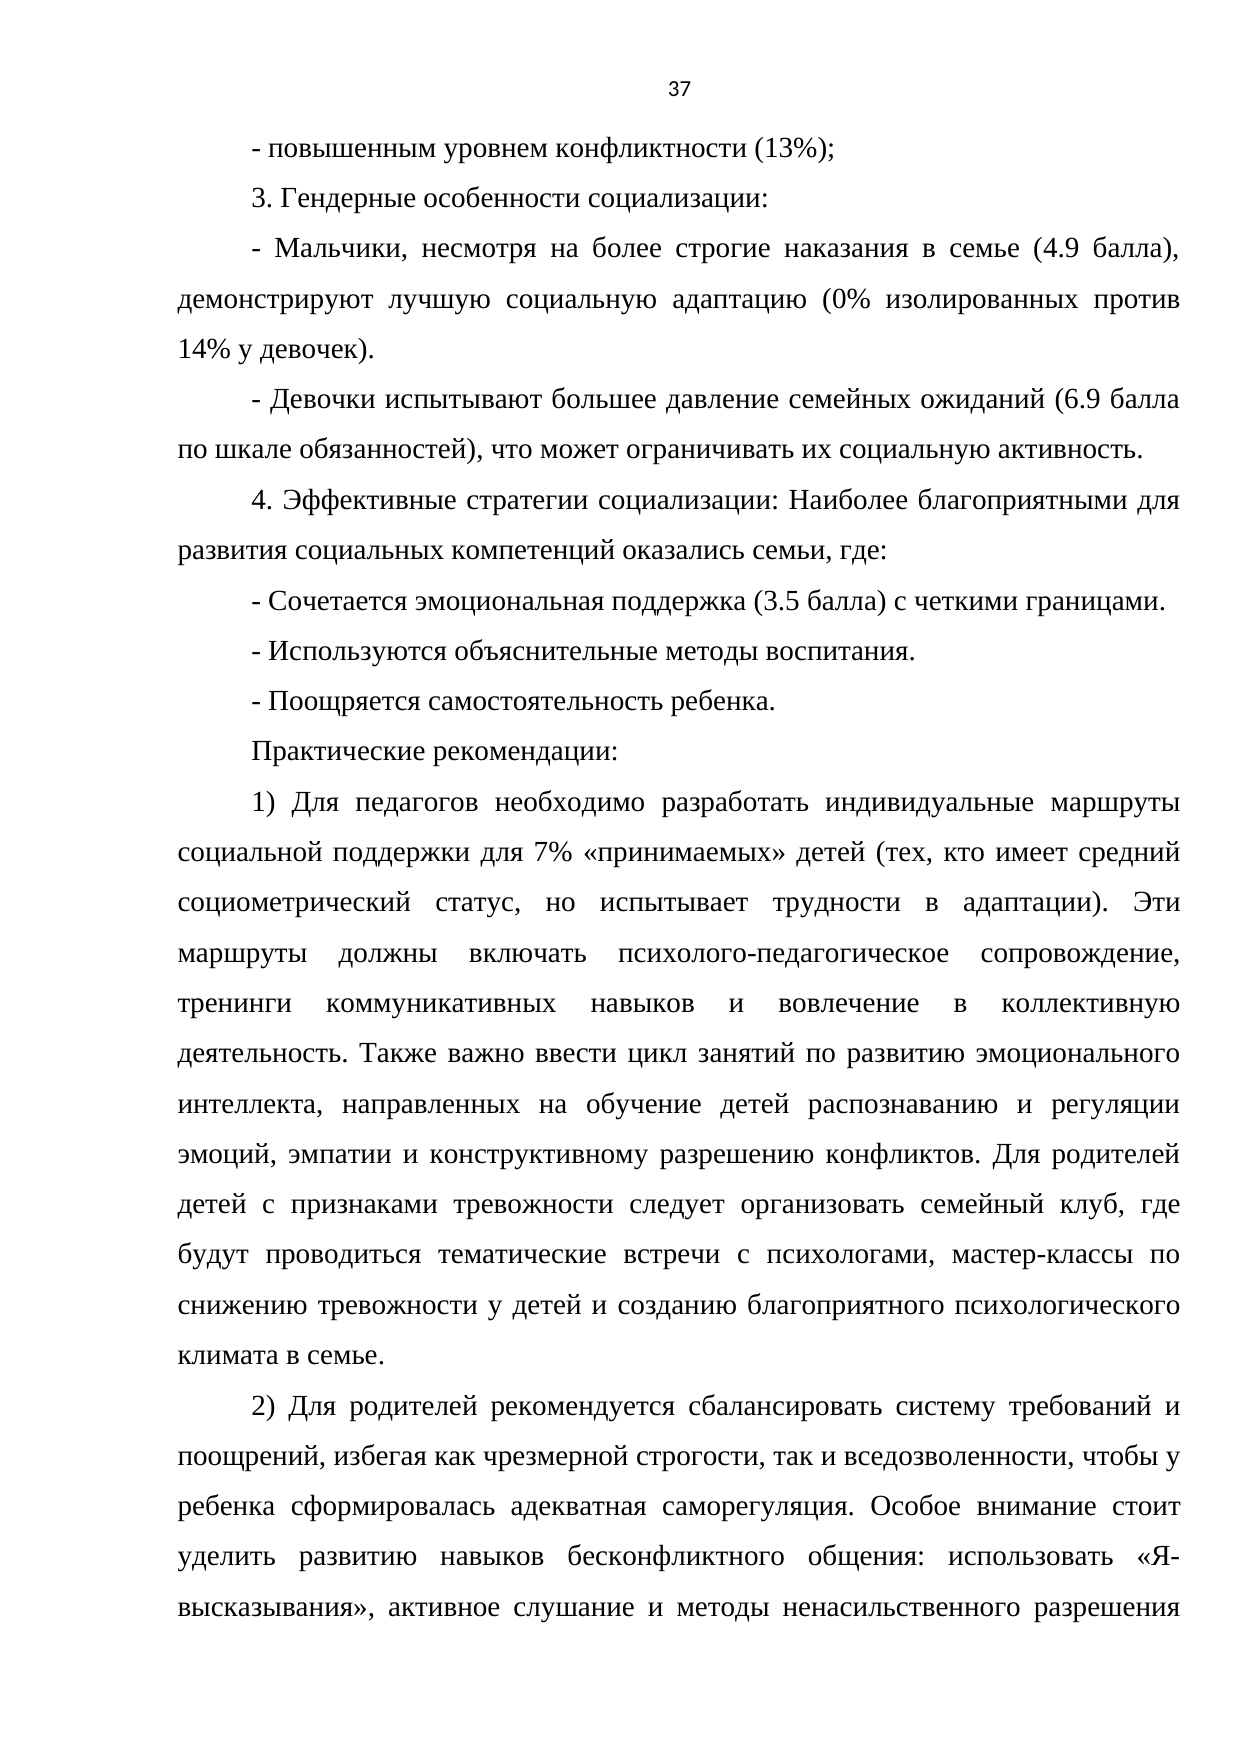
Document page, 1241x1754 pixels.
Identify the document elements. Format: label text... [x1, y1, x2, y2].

text - Используются объяснительные методы воспитания. [177, 633, 1181, 666]
text - Поощряется самостоятельность ребенка. [177, 683, 1181, 717]
text 4. Эффективные стратегии социализации: Наиболее благоприятными для развития социальных компетенций оказались семьи, где: [177, 482, 1181, 566]
text - повышенным уровнем конфликтности (13%); [177, 130, 1181, 163]
text - Сочетается эмоциональная поддержка (3.5 балла) с четкими границами. [177, 583, 1181, 616]
text 1) Для педагогов необходимо разработать индивидуальные маршруты социальной поддержки для 7% «принимаемых» детей (тех, кто имеет средний социометрический статус, но испытывает трудности в адаптации). Эти маршруты должны включать психолого-педагогическое сопровождение, тренинги коммуникативных навыков и вовлечение в коллективную деятельность. Также важно ввести цикл занятий по развитию эмоционального интеллекта, направленных на обучение детей распознаванию и регуляции эмоций, эмпатии и конструктивному разрешению конфликтов. Для родителей детей с признаками тревожности следует организовать семейный клуб, где будут проводиться тематические встречи с психологами, мастер-классы по снижению тревожности у детей и созданию благоприятного психологического климата в семье. [177, 784, 1181, 1371]
text - Девочки испытывают большее давление семейных ожиданий (6.9 балла по шкале обязанностей), что может ограничивать их социальную активность. [177, 381, 1181, 465]
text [177, 1388, 1181, 1622]
text 3. Гендерные особенности социализации: [177, 180, 1181, 214]
text Практические рекомендации: [177, 733, 1181, 767]
text - Мальчики, несмотря на более строгие наказания в семье (4.9 балла), демонстрируют лучшую социальную адаптацию (0% изолированных против 14% у девочек). [177, 230, 1181, 364]
